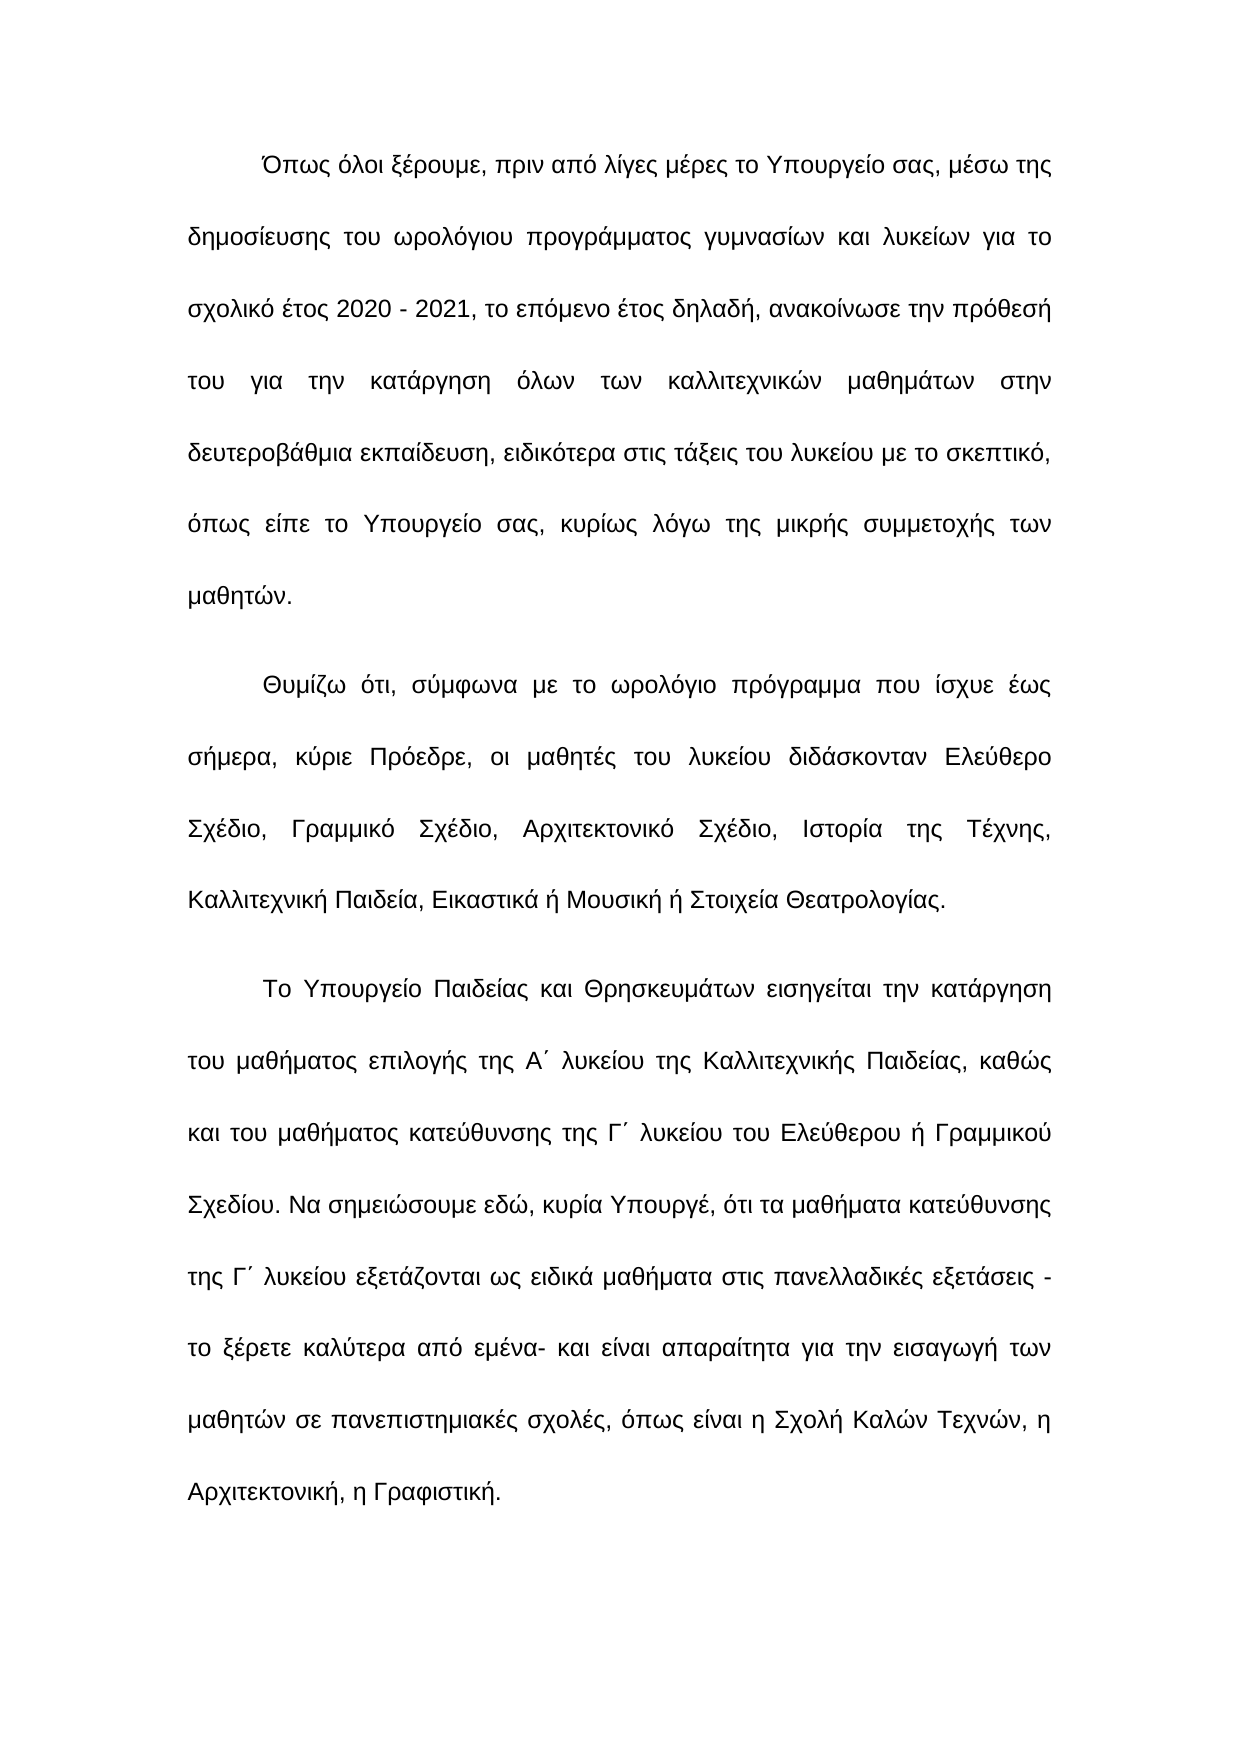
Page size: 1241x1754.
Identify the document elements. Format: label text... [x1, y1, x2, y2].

text Όπως όλοι ξέρουμε, πριν από λίγες μέρες το Υπουργείο σας, μέσω της δημοσίευσης του ωρολόγιου προγράμματος γυμνασίων και λυκείων για το σχολικό έτος 2020 - 2021, το επόμενο έτος δηλαδή, ανακοίνωσε την πρόθεσή του για την κατάργηση όλων των καλλιτεχνικών μαθημάτων στην δευτεροβάθμια εκπαίδευση, ειδικότερα στις τάξεις του λυκείου με το σκεπτικό, όπως είπε το Υπουργείο σας, κυρίως λόγω της μικρής συμμετοχής των μαθητών. [187, 150, 1053, 610]
text Το Υπουργείο Παιδείας και Θρησκευμάτων εισηγείται την κατάργηση του μαθήματος επιλογής της Α΄ λυκείου της Καλλιτεχνικής Παιδείας, καθώς και του μαθήματος κατεύθυνσης της Γ΄ λυκείου του Ελεύθερου ή Γραμμικού Σχεδίου. Να σημειώσουμε εδώ, κυρία Υπουργέ, ότι τα μαθήματα κατεύθυνσης της Γ΄ λυκείου εξετάζονται ως ειδικά μαθήματα στις πανελλαδικές εξετάσεις -το ξέρετε καλύτερα από εμένα- και είναι απαραίτητα για την εισαγωγή των μαθητών σε πανεπιστημιακές σχολές, όπως είναι η Σχολή Καλών Τεχνών, η Αρχιτεκτονική, η Γραφιστική. [187, 974, 1053, 1506]
text Θυμίζω ότι, σύμφωνα με το ωρολόγιο πρόγραμμα που ίσχυε έως σήμερα, κύριε Πρόεδρε, οι μαθητές του λυκείου διδάσκονταν Ελεύθερο Σχέδιο, Γραμμικό Σχέδιο, Αρχιτεκτονικό Σχέδιο, Ιστορία της Τέχνης, Καλλιτεχνική Παιδεία, Εικαστικά ή Μουσική ή Στοιχεία Θεατρολογίας. [187, 670, 1053, 914]
